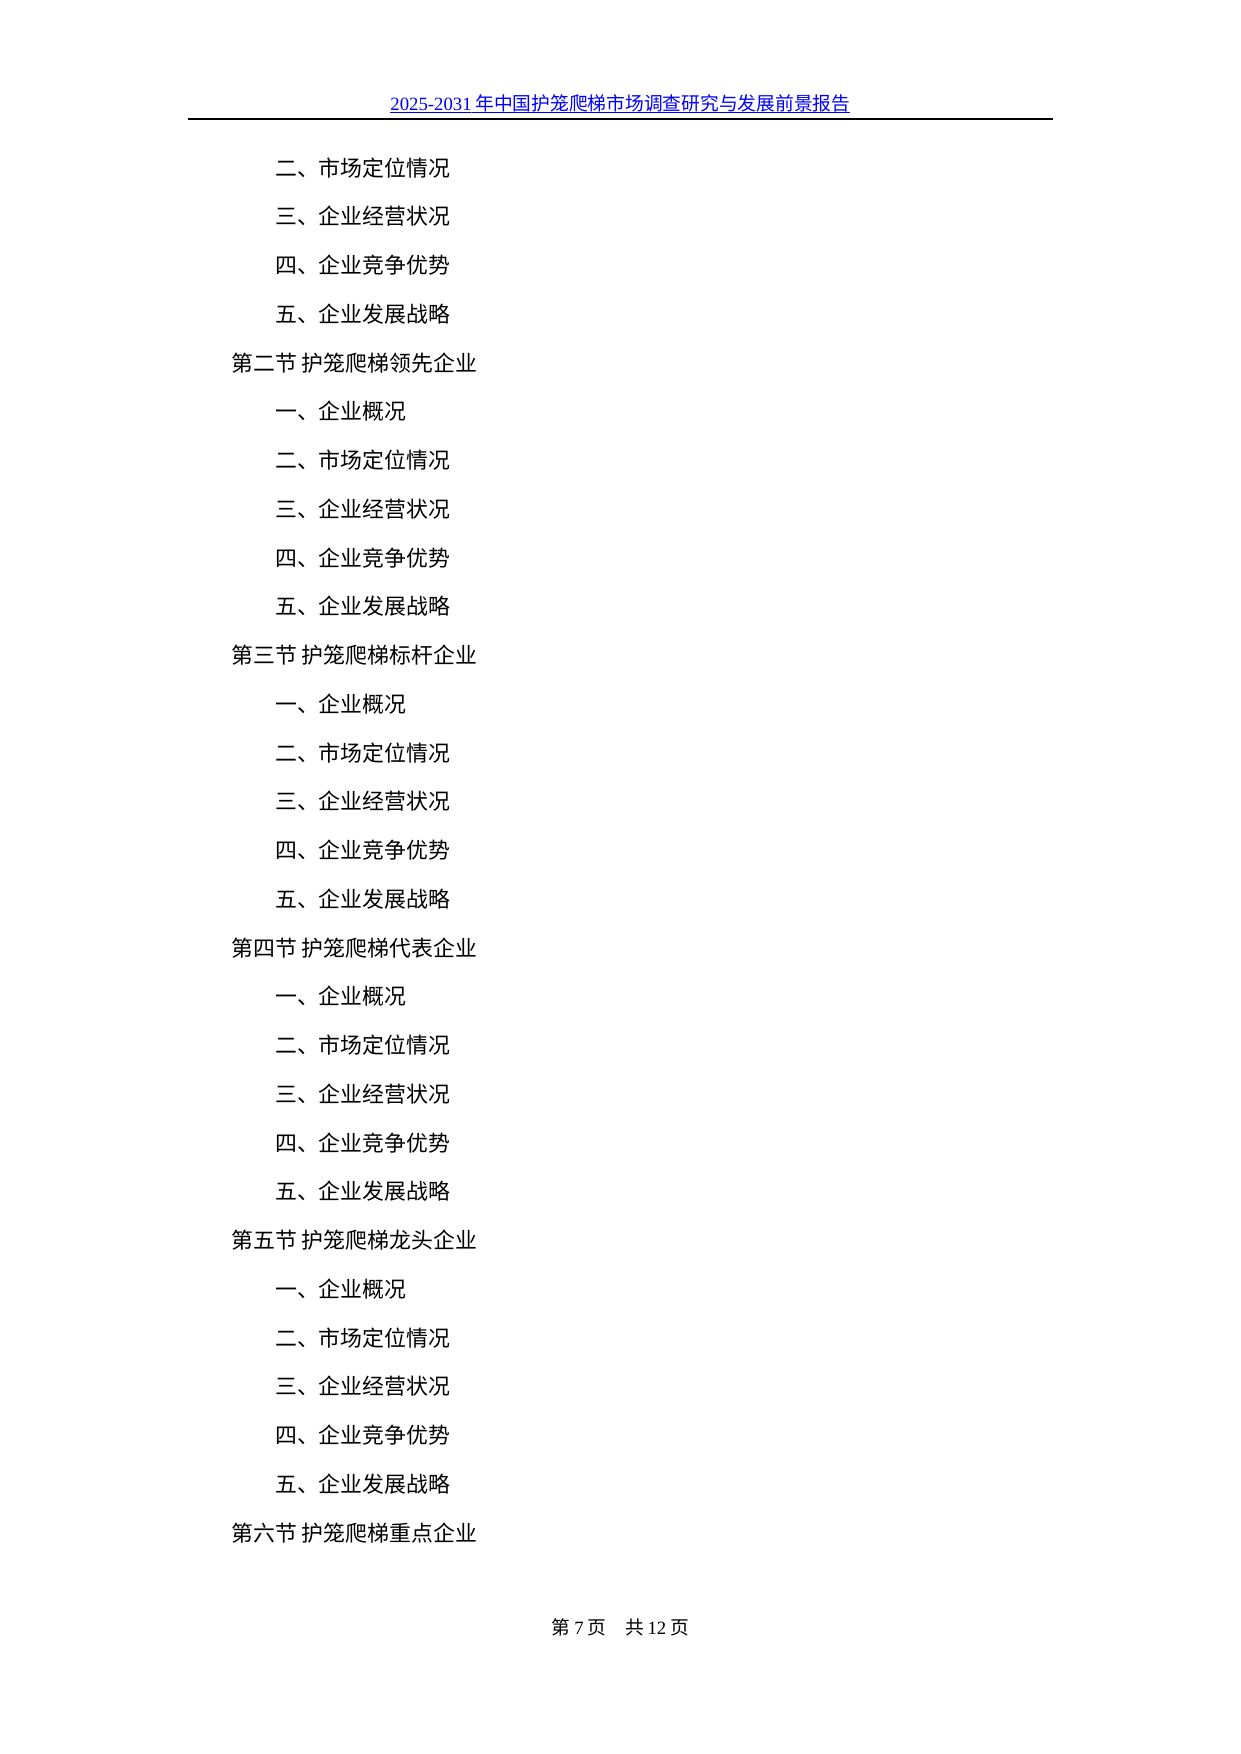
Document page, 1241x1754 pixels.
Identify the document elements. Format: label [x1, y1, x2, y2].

text [187, 150, 1053, 1548]
